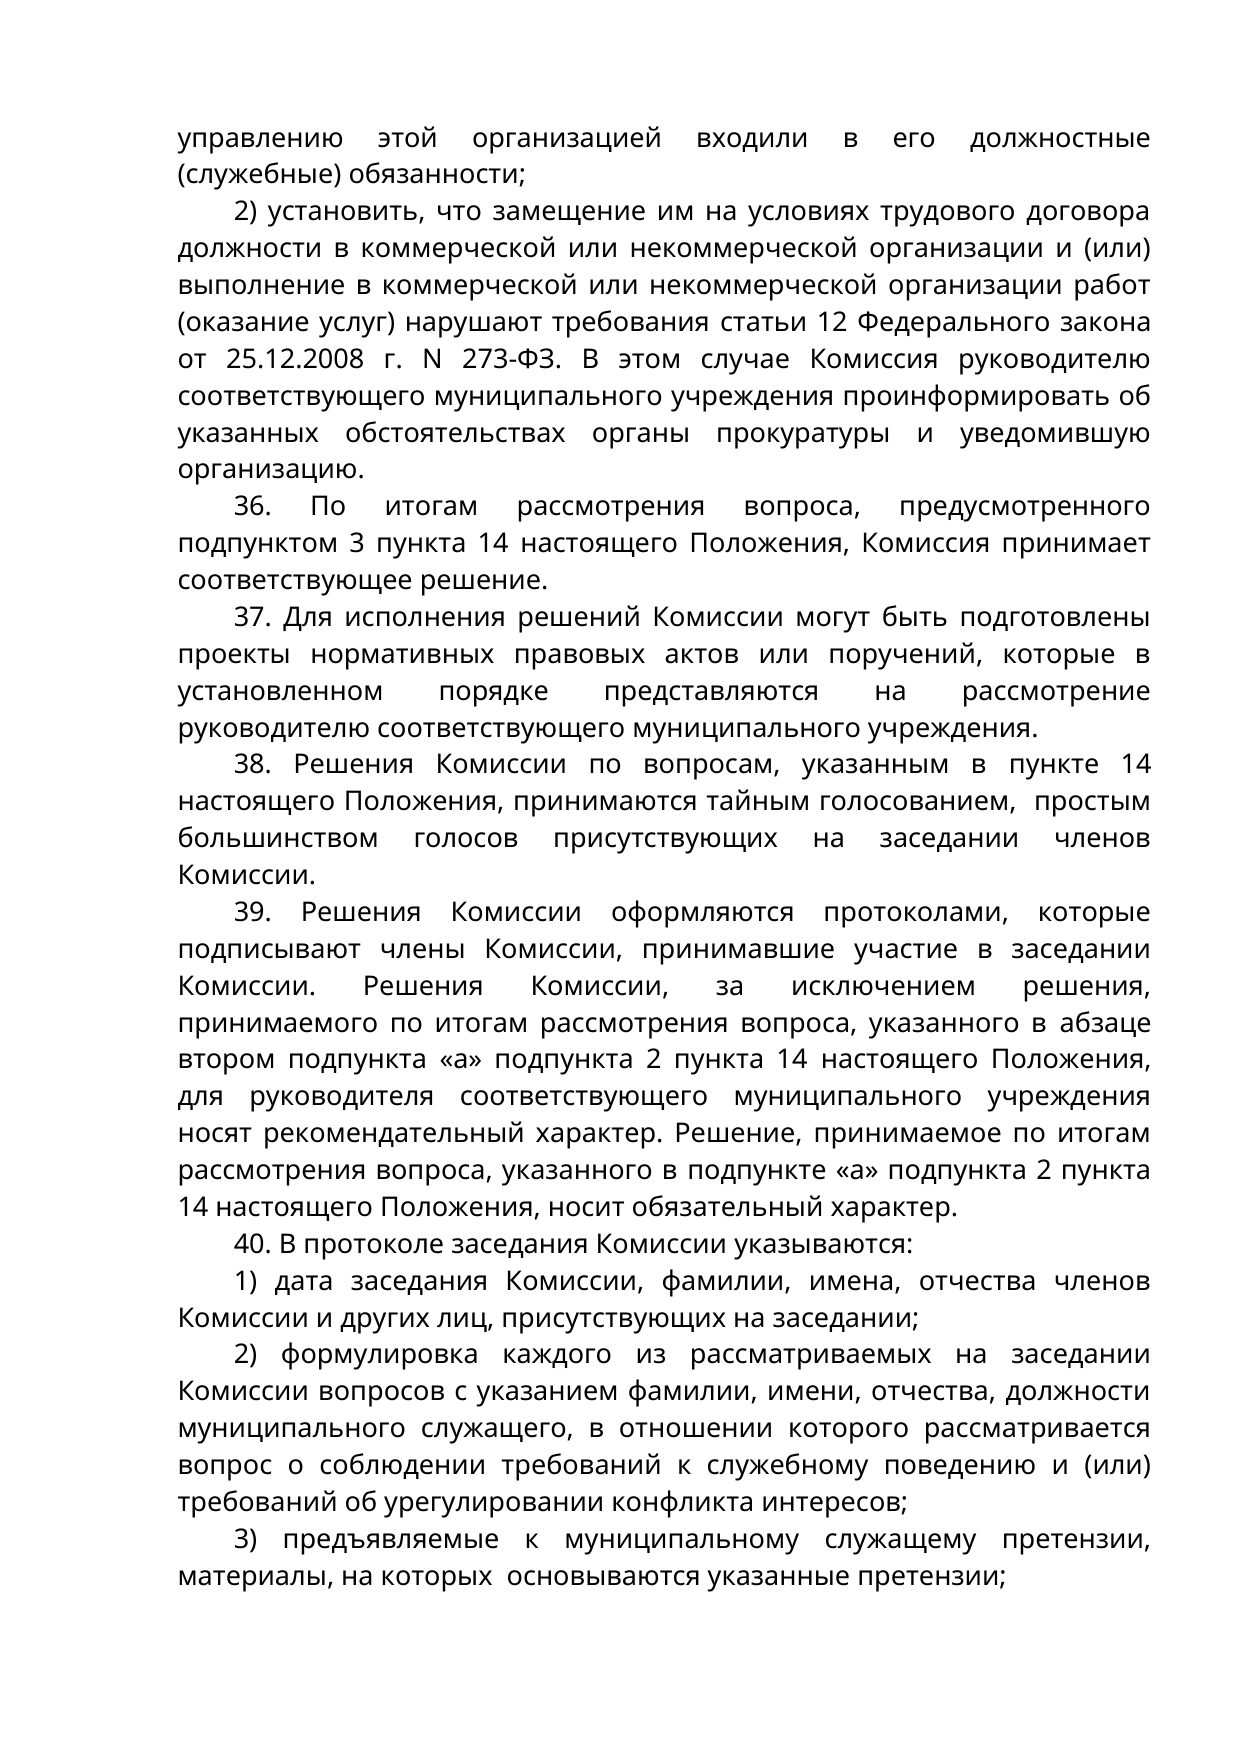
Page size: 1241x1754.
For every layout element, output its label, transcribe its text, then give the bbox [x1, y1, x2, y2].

text 38. Решения Комиссии по вопросам, указанным в пункте 14 настоящего Положения, принимаются тайным голосованием, простым большинством голосов присутствующих на заседании членов Комиссии. [177, 745, 1152, 892]
text 2) формулировка каждого из рассматриваемых на заседании Комиссии вопросов с указанием фамилии, имени, отчества, должности муниципального служащего, в отношении которого рассматривается вопрос о соблюдении требований к служебному поведению и (или) требований об урегулировании конфликта интересов; [177, 1335, 1152, 1519]
text 36. По итогам рассмотрения вопроса, предусмотренного подпунктом 3 пункта 14 настоящего Положения, Комиссия принимает соответствующее решение. [177, 487, 1152, 597]
text 1) дата заседания Комиссии, фамилии, имена, отчества членов Комиссии и других лиц, присутствующих на заседании; [177, 1261, 1152, 1335]
text 39. Решения Комиссии оформляются протоколами, которые подписывают члены Комиссии, принимавшие участие в заседании Комиссии. Решения Комиссии, за исключением решения, принимаемого по итогам рассмотрения вопроса, указанного в абзаце втором подпункта «а» подпункта 2 пункта 14 настоящего Положения, для руководителя соответствующего муниципального учреждения носят рекомендательный характер. Решение, принимаемое по итогам рассмотрения вопроса, указанного в подпункте «а» подпункта 2 пункта 14 настоящего Положения, носит обязательный характер. [177, 892, 1152, 1224]
text 40. В протоколе заседания Комиссии указываются: [177, 1224, 1152, 1261]
text 37. Для исполнения решений Комиссии могут быть подготовлены проекты нормативных правовых актов или поручений, которые в установленном порядке представляются на рассмотрение руководителю соответствующего муниципального учреждения. [177, 597, 1152, 745]
text 3) предъявляемые к муниципальному служащему претензии, материалы, на которых основываются указанные претензии; [177, 1519, 1152, 1593]
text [177, 118, 1152, 192]
text 2) установить, что замещение им на условиях трудового договора должности в коммерческой или некоммерческой организации и (или) выполнение в коммерческой или некоммерческой организации работ (оказание услуг) нарушают требования статьи 12 Федерального закона от 25.12.2008 г. N 273-ФЗ. В этом случае Комиссия руководителю соответствующего муниципального учреждения проинформировать об указанных обстоятельствах органы прокуратуры и уведомившую организацию. [177, 192, 1152, 487]
